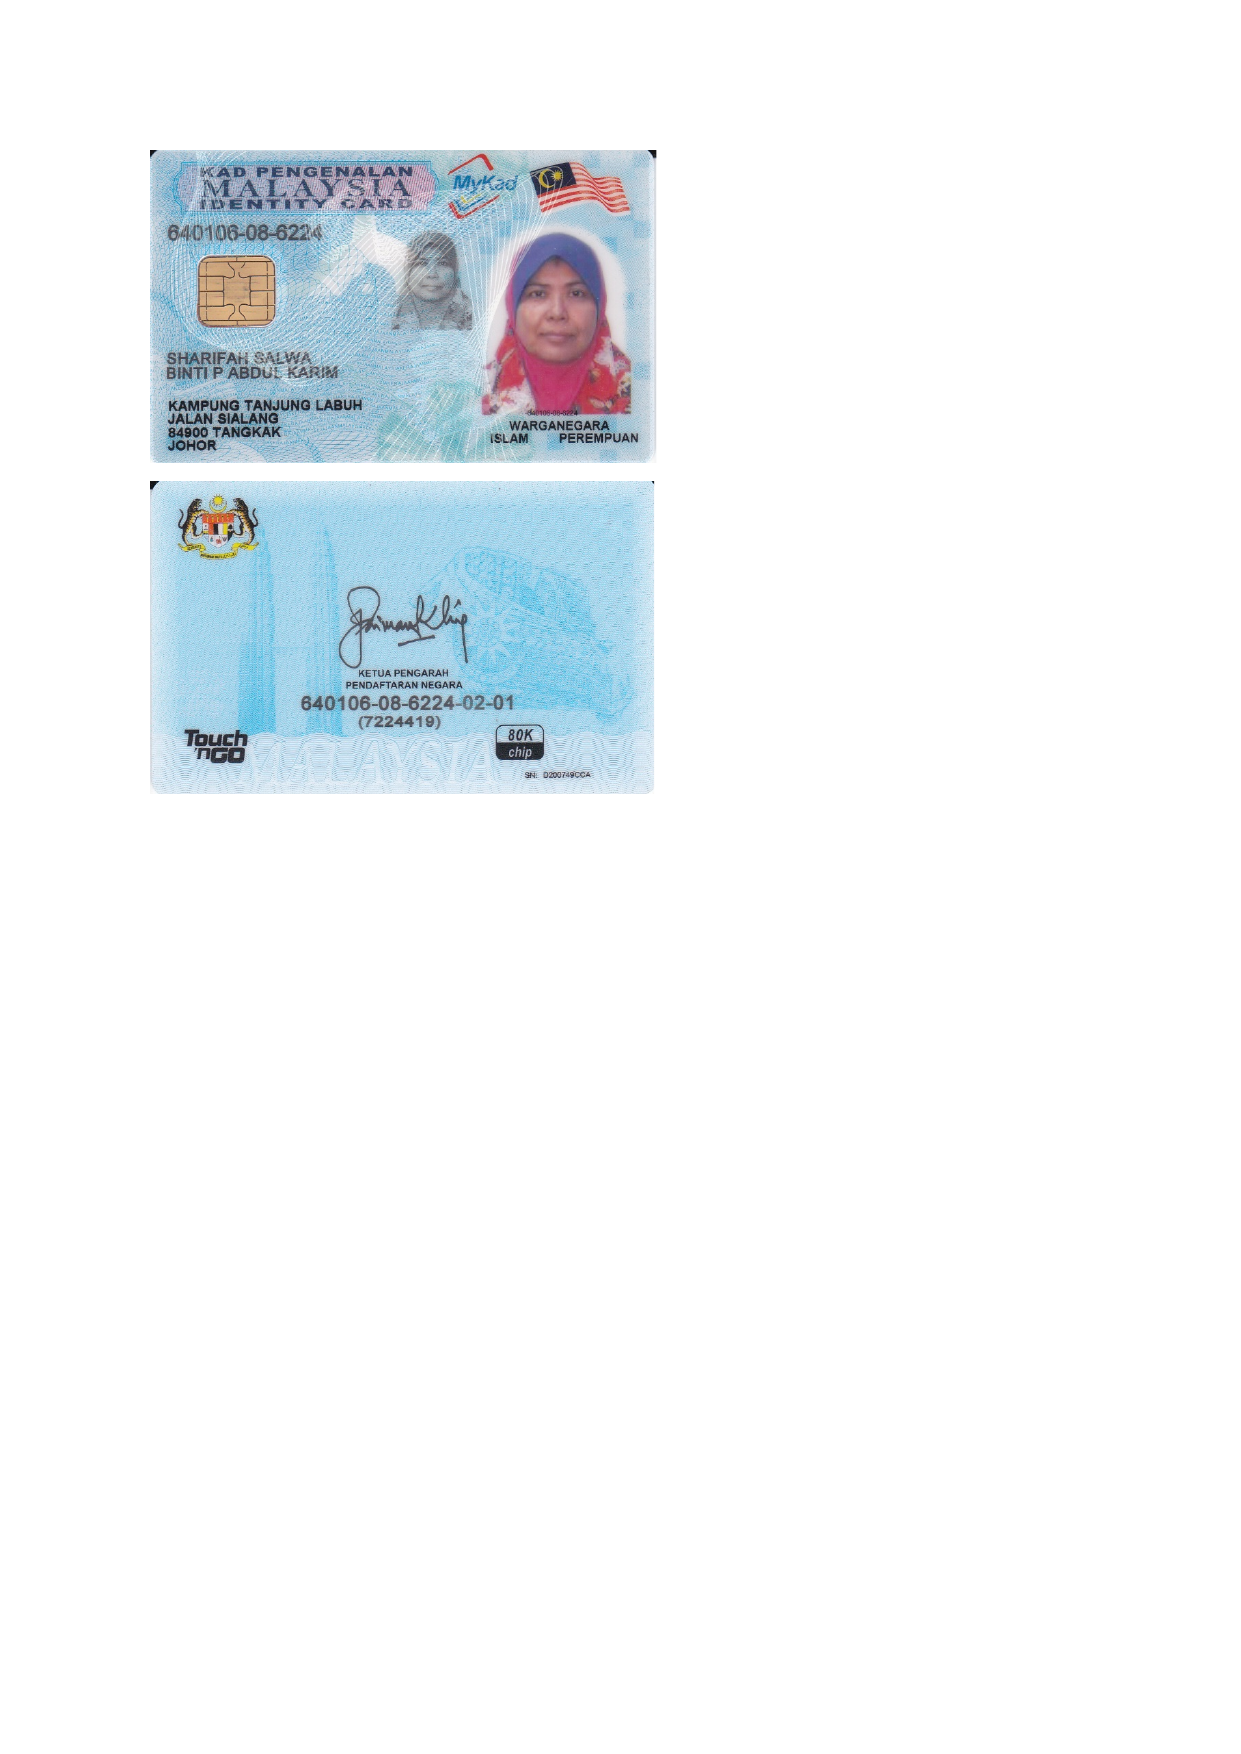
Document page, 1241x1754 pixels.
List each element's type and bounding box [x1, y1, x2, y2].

picture [150, 150, 657, 463]
picture [150, 481, 655, 794]
